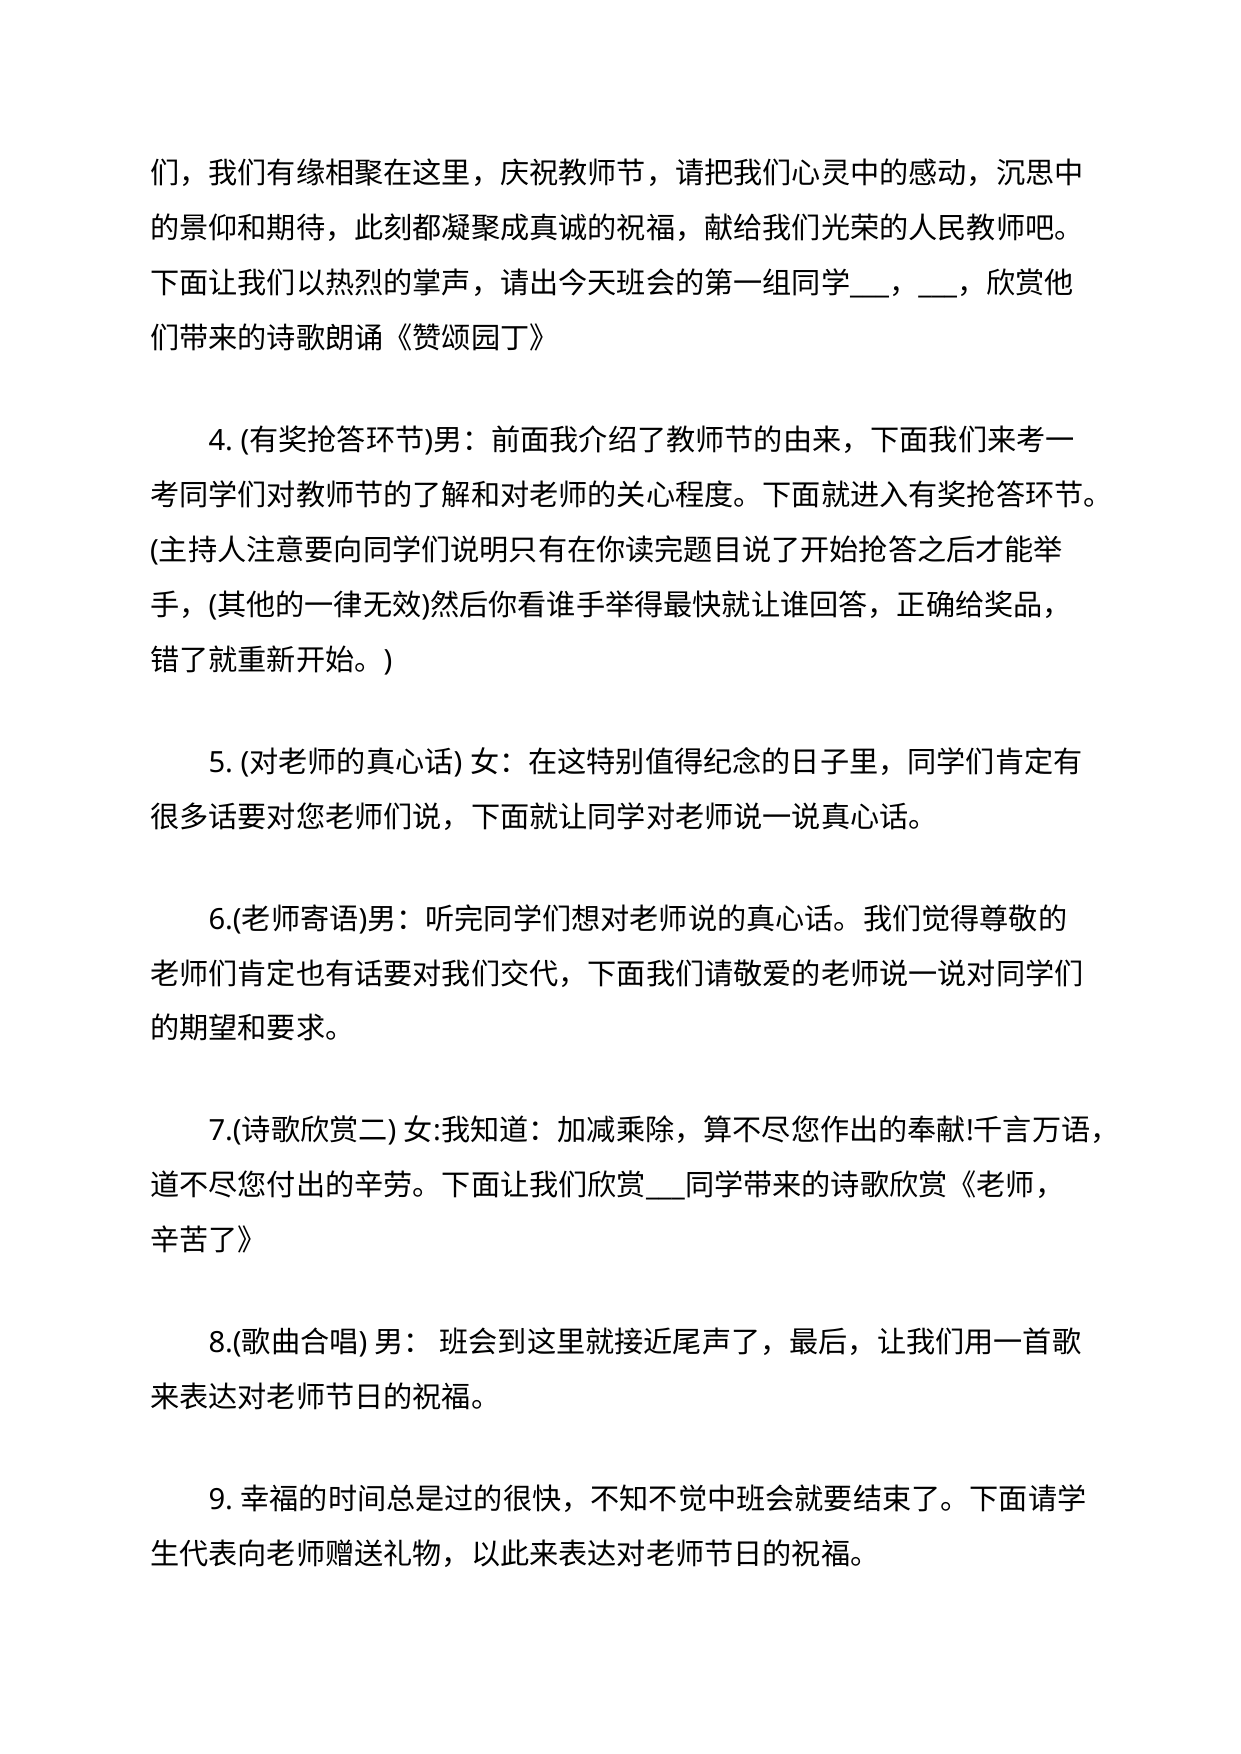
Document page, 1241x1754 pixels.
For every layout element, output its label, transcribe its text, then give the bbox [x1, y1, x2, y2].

text 7.(诗歌欣赏二) 女:我知道：加减乘除，算不尽您作出的奉献!千言万语，道不尽您付出的辛劳。下面让我们欣赏___同学带来的诗歌欣赏《老师，辛苦了》 [150, 1107, 1090, 1259]
text 8.(歌曲合唱) 男： 班会到这里就接近尾声了，最后，让我们用一首歌来表达对老师节日的祝福。 [150, 1319, 1090, 1416]
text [150, 150, 1090, 357]
text 5. (对老师的真心话) 女：在这特别值得纪念的日子里，同学们肯定有很多话要对您老师们说，下面就让同学对老师说一说真心话。 [150, 738, 1090, 836]
text 6.(老师寄语)男：听完同学们想对老师说的真心话。我们觉得尊敬的老师们肯定也有话要对我们交代，下面我们请敬爱的老师说一说对同学们的期望和要求。 [150, 895, 1090, 1047]
text 4. (有奖抢答环节)男：前面我介绍了教师节的由来，下面我们来考一考同学们对教师节的了解和对老师的关心程度。下面就进入有奖抢答环节。(主持人注意要向同学们说明只有在你读完题目说了开始抢答之后才能举手，(其他的一律无效)然后你看谁手举得最快就让谁回答，正确给奖品，错了就重新开始。) [150, 417, 1090, 679]
text 9. 幸福的时间总是过的很快，不知不觉中班会就要结束了。下面请学生代表向老师赠送礼物，以此来表达对老师节日的祝福。 [150, 1475, 1090, 1573]
